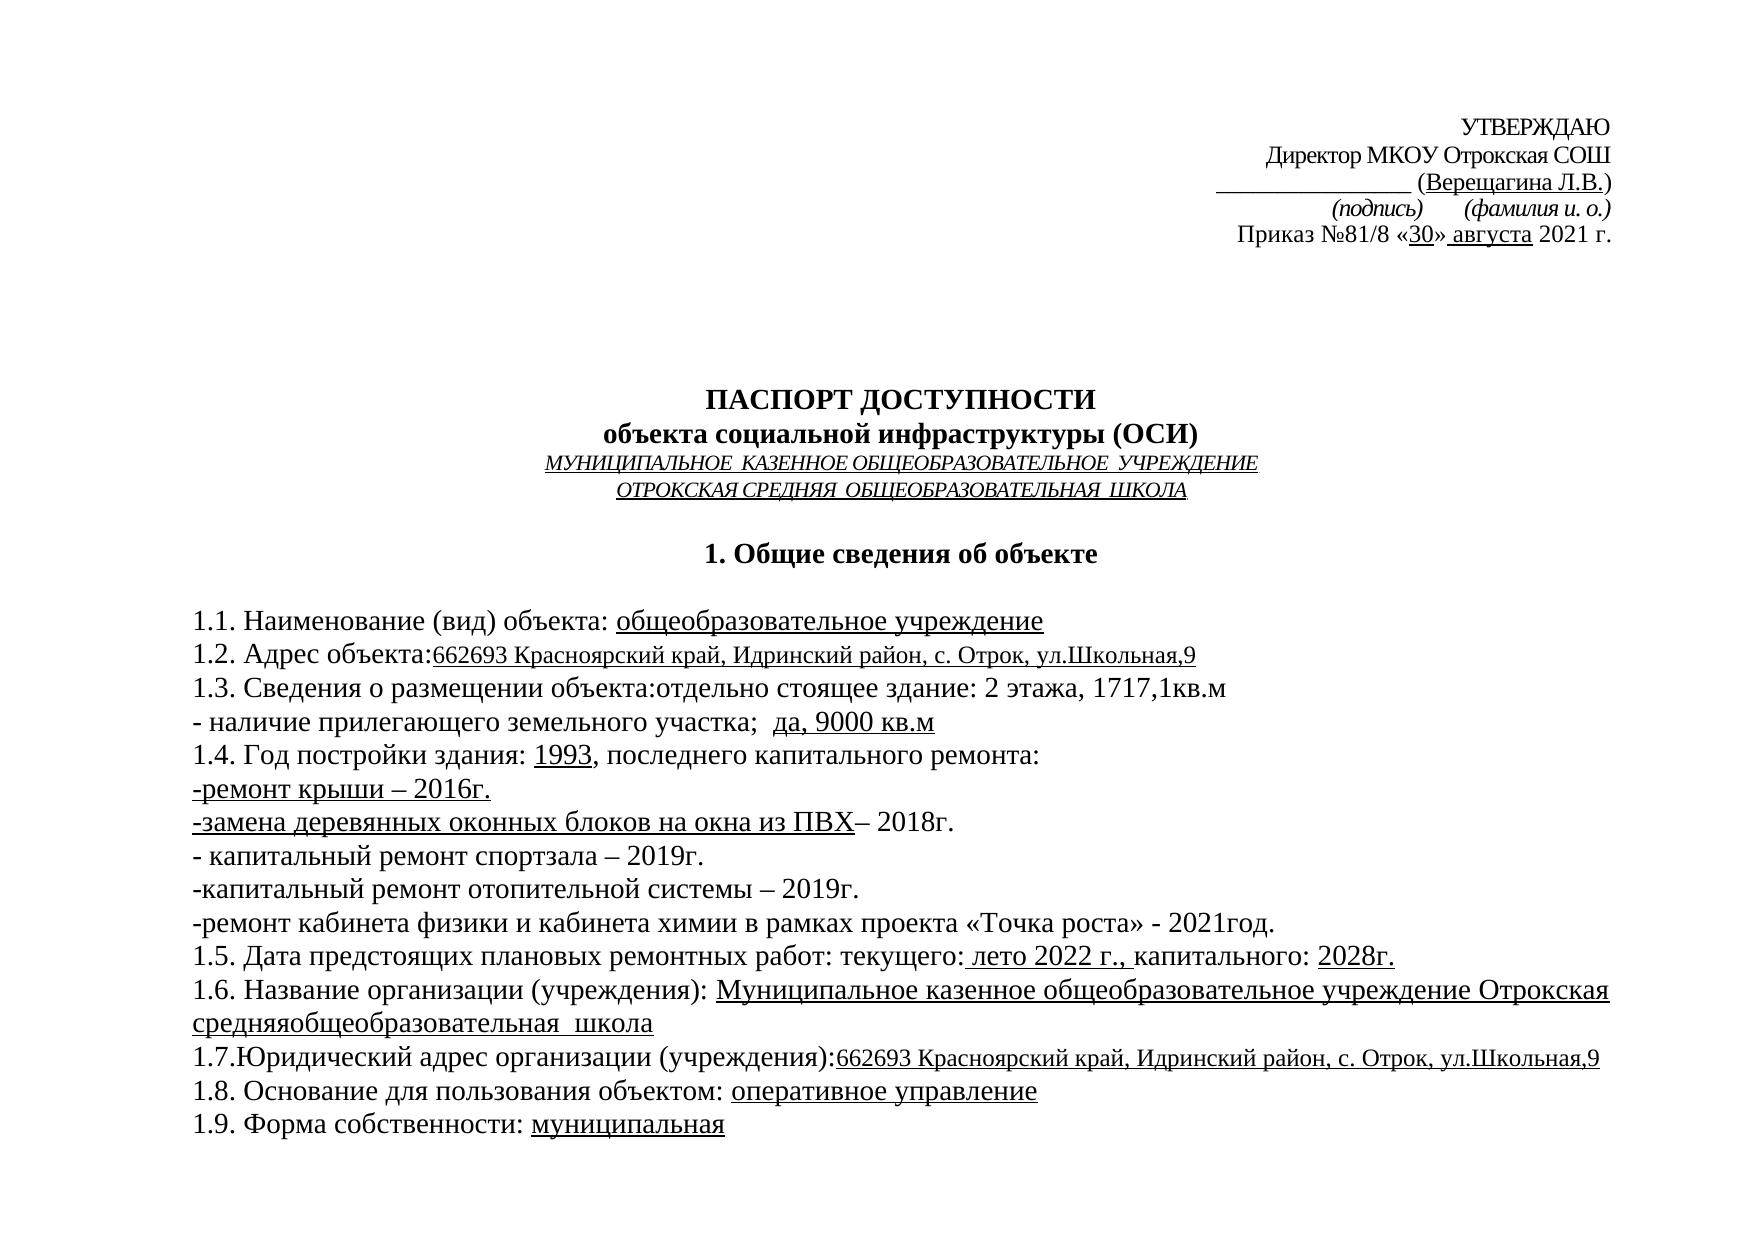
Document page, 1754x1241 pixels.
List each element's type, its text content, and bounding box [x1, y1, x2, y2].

text Приказ №81/8 «30» августа 2021 г. [723, 222, 1612, 248]
text -ремонт крыши – 2016г. [192, 771, 1609, 804]
text 1.4. Год постройки здания: 1993, последнего капитального ремонта: [192, 737, 1609, 771]
text 1.3. Сведения о размещении объекта:отдельно стоящее здание: 2 этажа, 1717,1кв.м [192, 670, 1609, 704]
text - капитальный ремонт спортзала – 2019г. [192, 838, 1609, 871]
text 1.6. Название организации (учреждения): Муниципальное казенное общеобразовательное учреждение Отрокская средняяобщеобразовательная школа [192, 972, 1609, 1039]
text Директор МКОУ Отрокская СОШ [723, 141, 1612, 169]
text -ремонт кабинета физики и кабинета химии в рамках проекта «Точка роста» - 2021год. [192, 905, 1609, 938]
text ОТРОКСКАЯ СРЕДНЯЯ ОБЩЕОБРАЗОВАТЕЛЬНАЯ ШКОЛА [192, 476, 1612, 502]
text ________________ (Верещагина Л.В.) [723, 169, 1612, 196]
text УТВЕРЖДАЮ [723, 112, 1612, 141]
text 1. Общие сведения об объекте [192, 536, 1609, 569]
text 1.7.Юридический адрес организации (учреждения):662693 Красноярский край, Идринский район, с. Отрок, ул.Школьная,9 [192, 1039, 1609, 1073]
text -капитальный ремонт отопительной системы – 2019г. [192, 871, 1609, 905]
text 1.2. Адрес объекта:662693 Красноярский край, Идринский район, с. Отрок, ул.Школьная,9 [192, 637, 1609, 670]
text ПАСПОРТ ДОСТУПНОСТИ [192, 382, 1609, 416]
text -замена деревянных оконных блоков на окна из ПВХ– 2018г. [192, 804, 1609, 838]
text МУНИЦИПАЛЬНОЕ КАЗЕННОЕ ОБЩЕОБРАЗОВАТЕЛЬНОЕ УЧРЕЖДЕНИЕ [192, 449, 1612, 476]
text 1.1. Наименование (вид) объекта: общеобразовательное учреждение [192, 603, 1609, 637]
text 1.8. Основание для пользования объектом: оперативное управление [192, 1073, 1609, 1106]
text 1.5. Дата предстоящих плановых ремонтных работ: текущего: лето 2022 г., капитального: 2028г. [192, 938, 1609, 972]
text (подпись) (фамилия и. о.) [723, 196, 1612, 222]
text - наличие прилегающего земельного участка; да, 9000 кв.м [192, 704, 1609, 737]
text 1.9. Форма собственности: муниципальная [192, 1106, 1609, 1140]
text объекта социальной инфраструктуры (ОСИ) [192, 416, 1609, 449]
